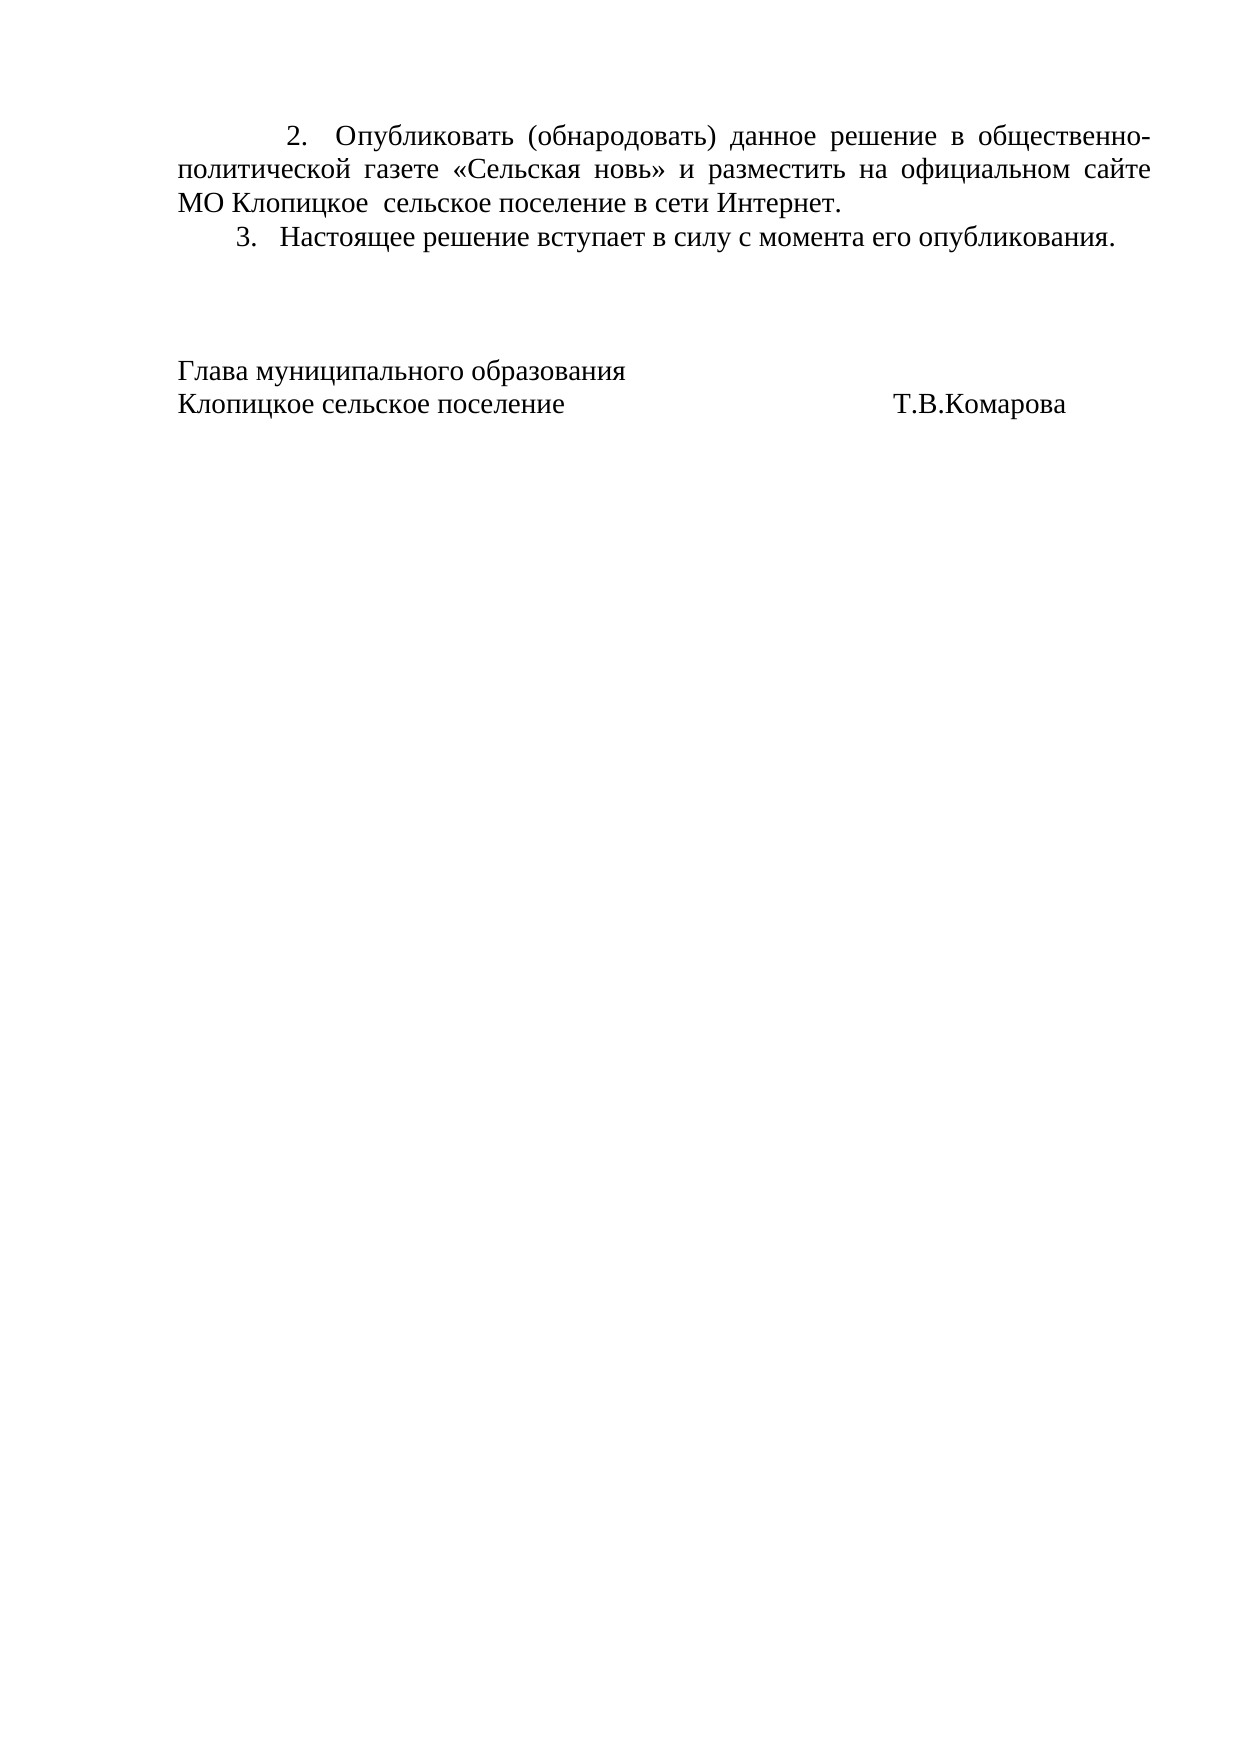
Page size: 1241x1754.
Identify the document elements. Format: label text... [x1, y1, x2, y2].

text Клопицкое сельское поселение Т.В.Комарова [177, 386, 1152, 420]
text Глава муниципального образования [177, 353, 1152, 386]
text 2. Опубликовать (обнародовать) данное решение в общественно-политической газете «Сельская новь» и разместить на официальном сайте МО Клопицкое сельское поселение в сети Интернет. [177, 118, 1152, 219]
text 3. Настоящее решение вступает в силу с момента его опубликования. [177, 219, 1152, 252]
